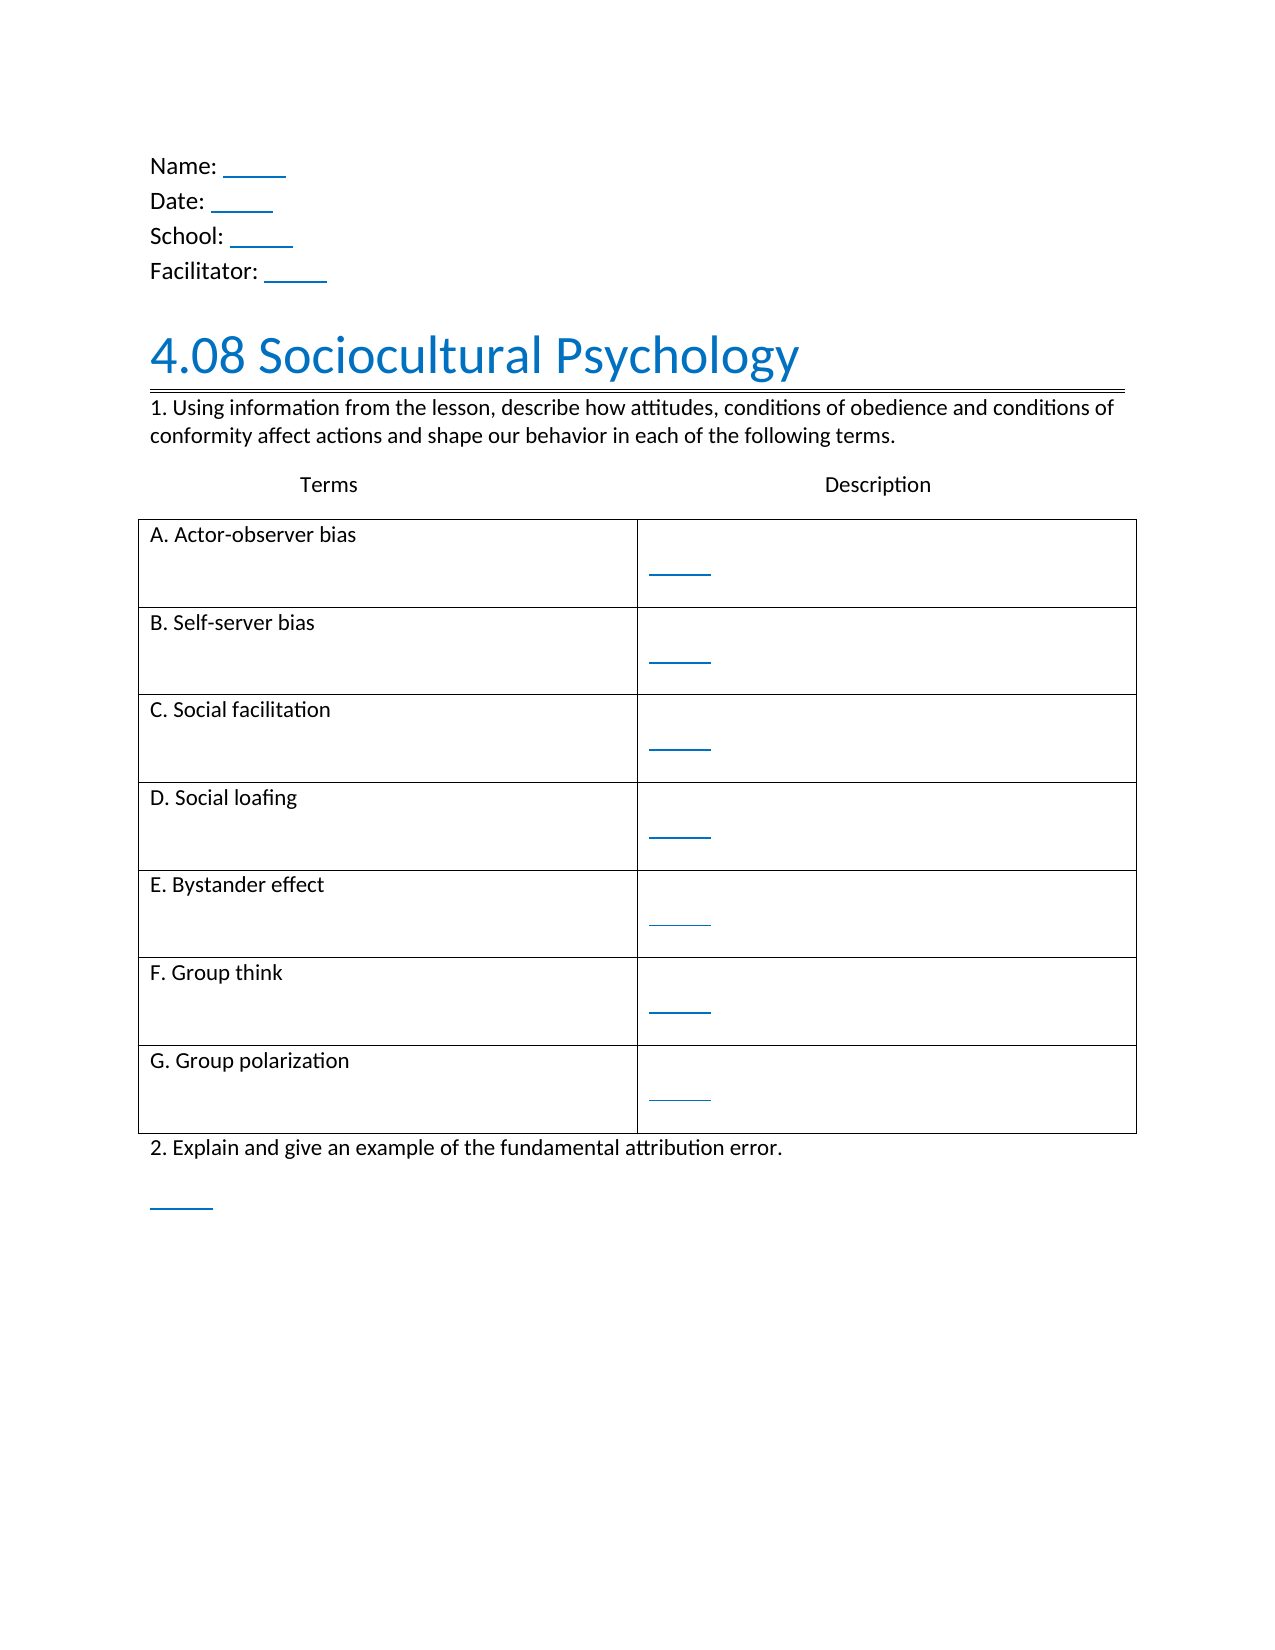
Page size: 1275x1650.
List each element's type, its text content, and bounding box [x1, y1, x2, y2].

text Facilitator: [150, 255, 1125, 286]
table_cell [638, 958, 1136, 1045]
text 1. Using information from the lesson, describe how attitudes, conditions of obedience and conditions of conformity affect actions and shape our behavior in each of the following terms. [150, 393, 1125, 449]
table_cell D. Social loafing [139, 783, 637, 869]
table_cell C. Social facilitation [139, 695, 637, 782]
table_cell [638, 1046, 1136, 1132]
table_cell [638, 871, 1136, 957]
table_cell G. Group polarization [139, 1046, 637, 1132]
table_header A. Actor-observer bias [139, 520, 637, 607]
text 2. Explain and give an example of the fundamental attribution error. [150, 1134, 1125, 1161]
text Name: [150, 150, 1125, 181]
table_cell [638, 695, 1136, 782]
table_cell [638, 783, 1136, 869]
text Terms Description [225, 470, 1125, 498]
table_cell E. Bystander effect [139, 871, 637, 957]
text Date: [150, 185, 1125, 216]
table_header [638, 520, 1136, 607]
table_cell [638, 608, 1136, 694]
text School: [150, 220, 1125, 251]
text 4.08 Sociocultural Psychology [150, 321, 1125, 389]
table_cell F. Group think [139, 958, 637, 1045]
table_cell B. Self-server bias [139, 608, 637, 694]
